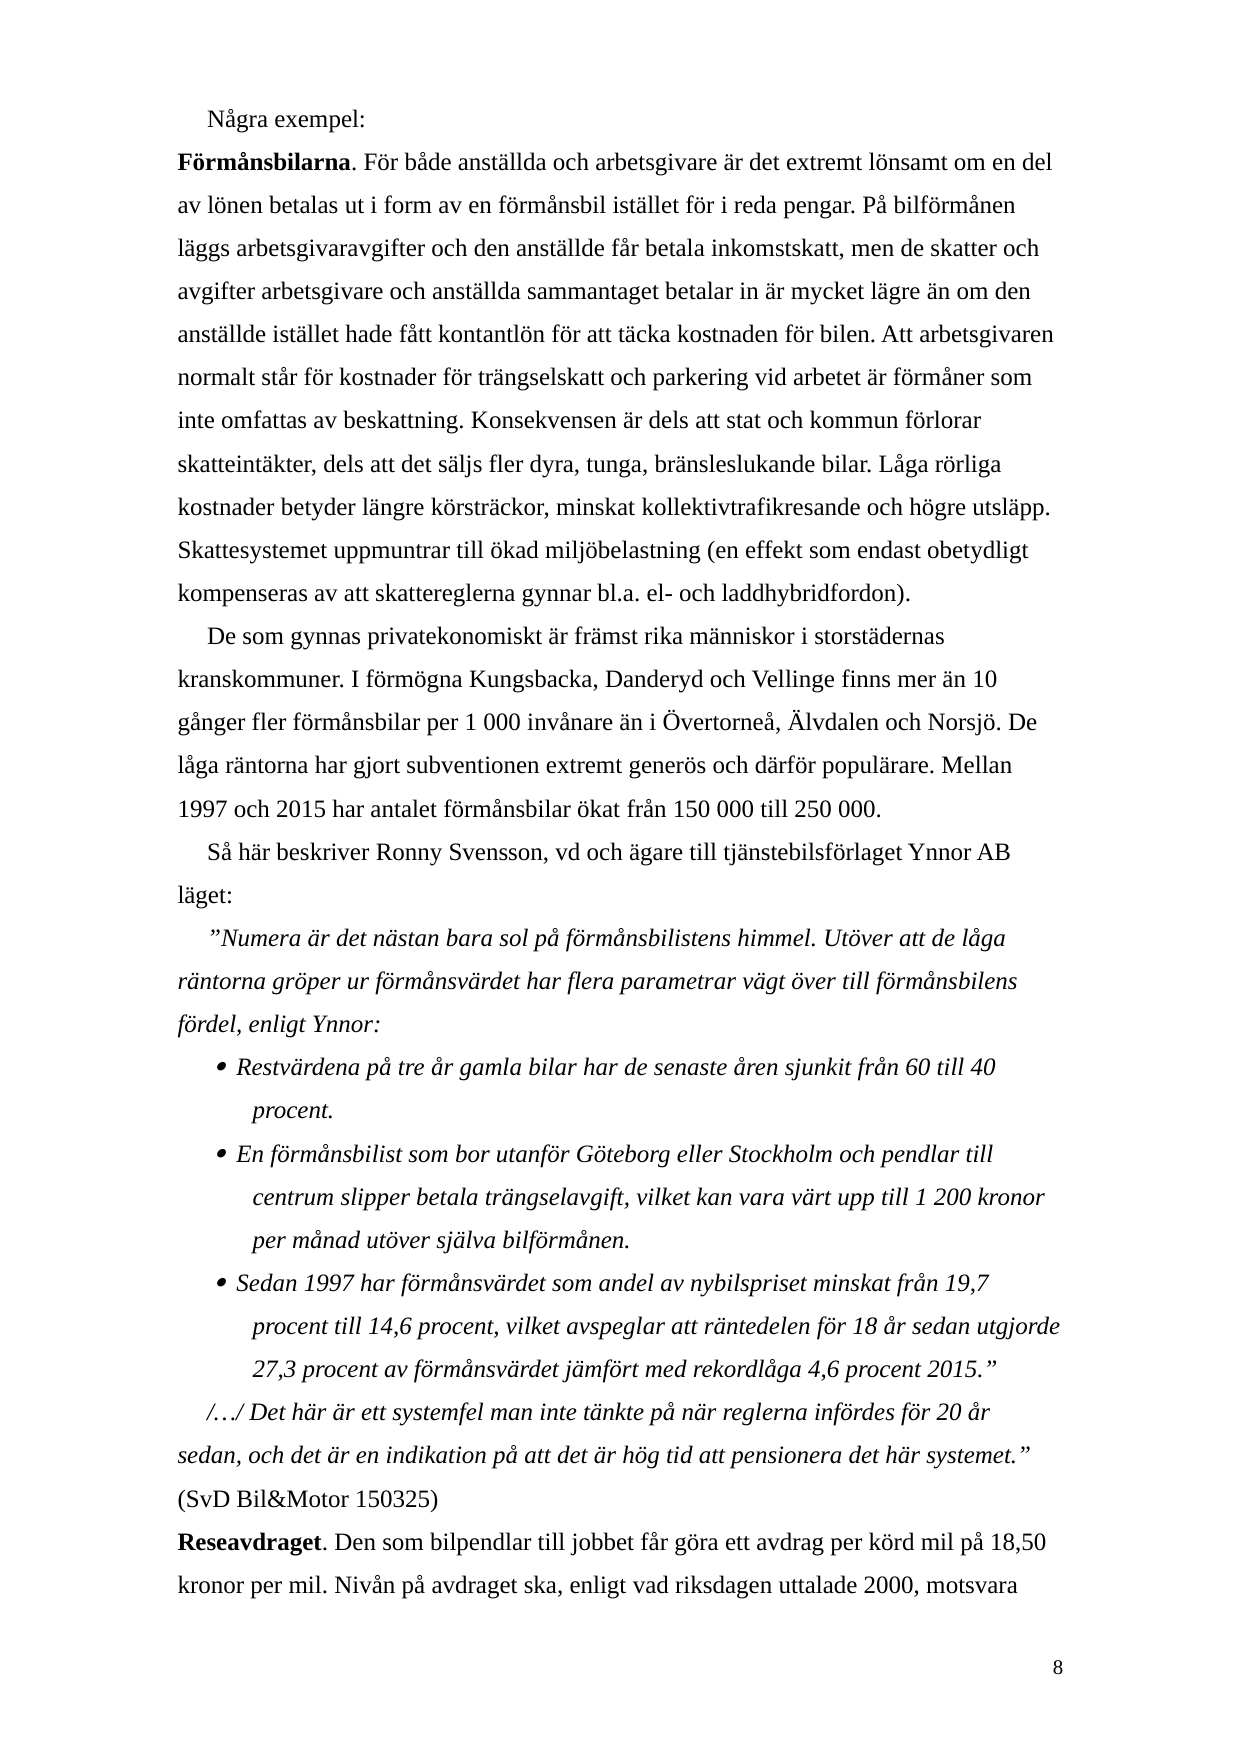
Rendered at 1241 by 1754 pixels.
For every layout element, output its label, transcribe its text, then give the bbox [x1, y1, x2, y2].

text /…/ Det här är ett systemfel man inte tänkte på när reglerna infördes för 20 år sedan, och det är en indikation på att det är hög tid att pensionera det här systemet.” (SvD Bil&Motor 150325) [177, 1397, 1063, 1512]
text Förmånsbilarna. För både anställda och arbetsgivare är det extremt lönsamt om en del av lönen betalas ut i form av en förmånsbil istället för i reda pengar. På bilförmånen läggs arbetsgivaravgifter och den anställde får betala inkomstskatt, men de skatter och avgifter arbetsgivare och anställda sammantaget betalar in är mycket lägre än om den anställde istället hade fått kontantlön för att täcka kostnaden för bilen. Att arbetsgivaren normalt står för kostnader för trängselskatt och parkering vid arbetet är förmåner som inte omfattas av beskattning. Konsekvensen är dels att stat och kommun förlorar skatteintäkter, dels att det säljs fler dyra, tunga, bränsleslukande bilar. Låga rörliga kostnader betyder längre körsträckor, minskat kollektivtrafikresande och högre utsläpp. Skattesystemet uppmuntrar till ökad miljöbelastning (en effekt som endast obetydligt kompenseras av att skattereglerna gynnar bl.a. el- och laddhybridfordon). [177, 147, 1063, 607]
text ”Numera är det nästan bara sol på förmånsbilistens himmel. Utöver att de låga räntorna gröper ur förmånsvärdet har flera parametrar vägt över till förmånsbilens fördel, enligt Ynnor: [177, 923, 1063, 1038]
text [177, 1527, 1063, 1599]
text De som gynnas privatekonomiskt är främst rika människor i storstädernas kranskommuner. I förmögna Kungsbacka, Danderyd och Vellinge finns mer än 10 gånger fler förmånsbilar per 1 000 invånare än i Övertorneå, Älvdalen och Norsjö. De låga räntorna har gjort subventionen extremt generös och därför populärare. Mellan 1997 och 2015 har antalet förmånsbilar ökat från 150 000 till 250 000. [177, 621, 1063, 822]
list Sedan 1997 har förmånsvärdet som andel av nybilspriset minskat från 19,7 procent till 14,6 procent, vilket avspeglar att räntedelen för 18 år sedan utgjorde 27,3 procent av förmånsvärdet jämfört med rekordlåga 4,6 procent 2015.” [215, 1268, 1063, 1383]
text Några exempel: [177, 104, 1063, 132]
text Så här beskriver Ronny Svensson, vd och ägare till tjänstebilsförlaget Ynnor AB läget: [177, 837, 1063, 909]
list En förmånsbilist som bor utanför Göteborg eller Stockholm och pendlar till centrum slipper betala trängselavgift, vilket kan vara värt upp till 1 200 kronor per månad utöver själva bilförmånen. [215, 1139, 1063, 1254]
list Restvärdena på tre år gamla bilar har de senaste åren sjunkit från 60 till 40 procent. [215, 1052, 1063, 1124]
